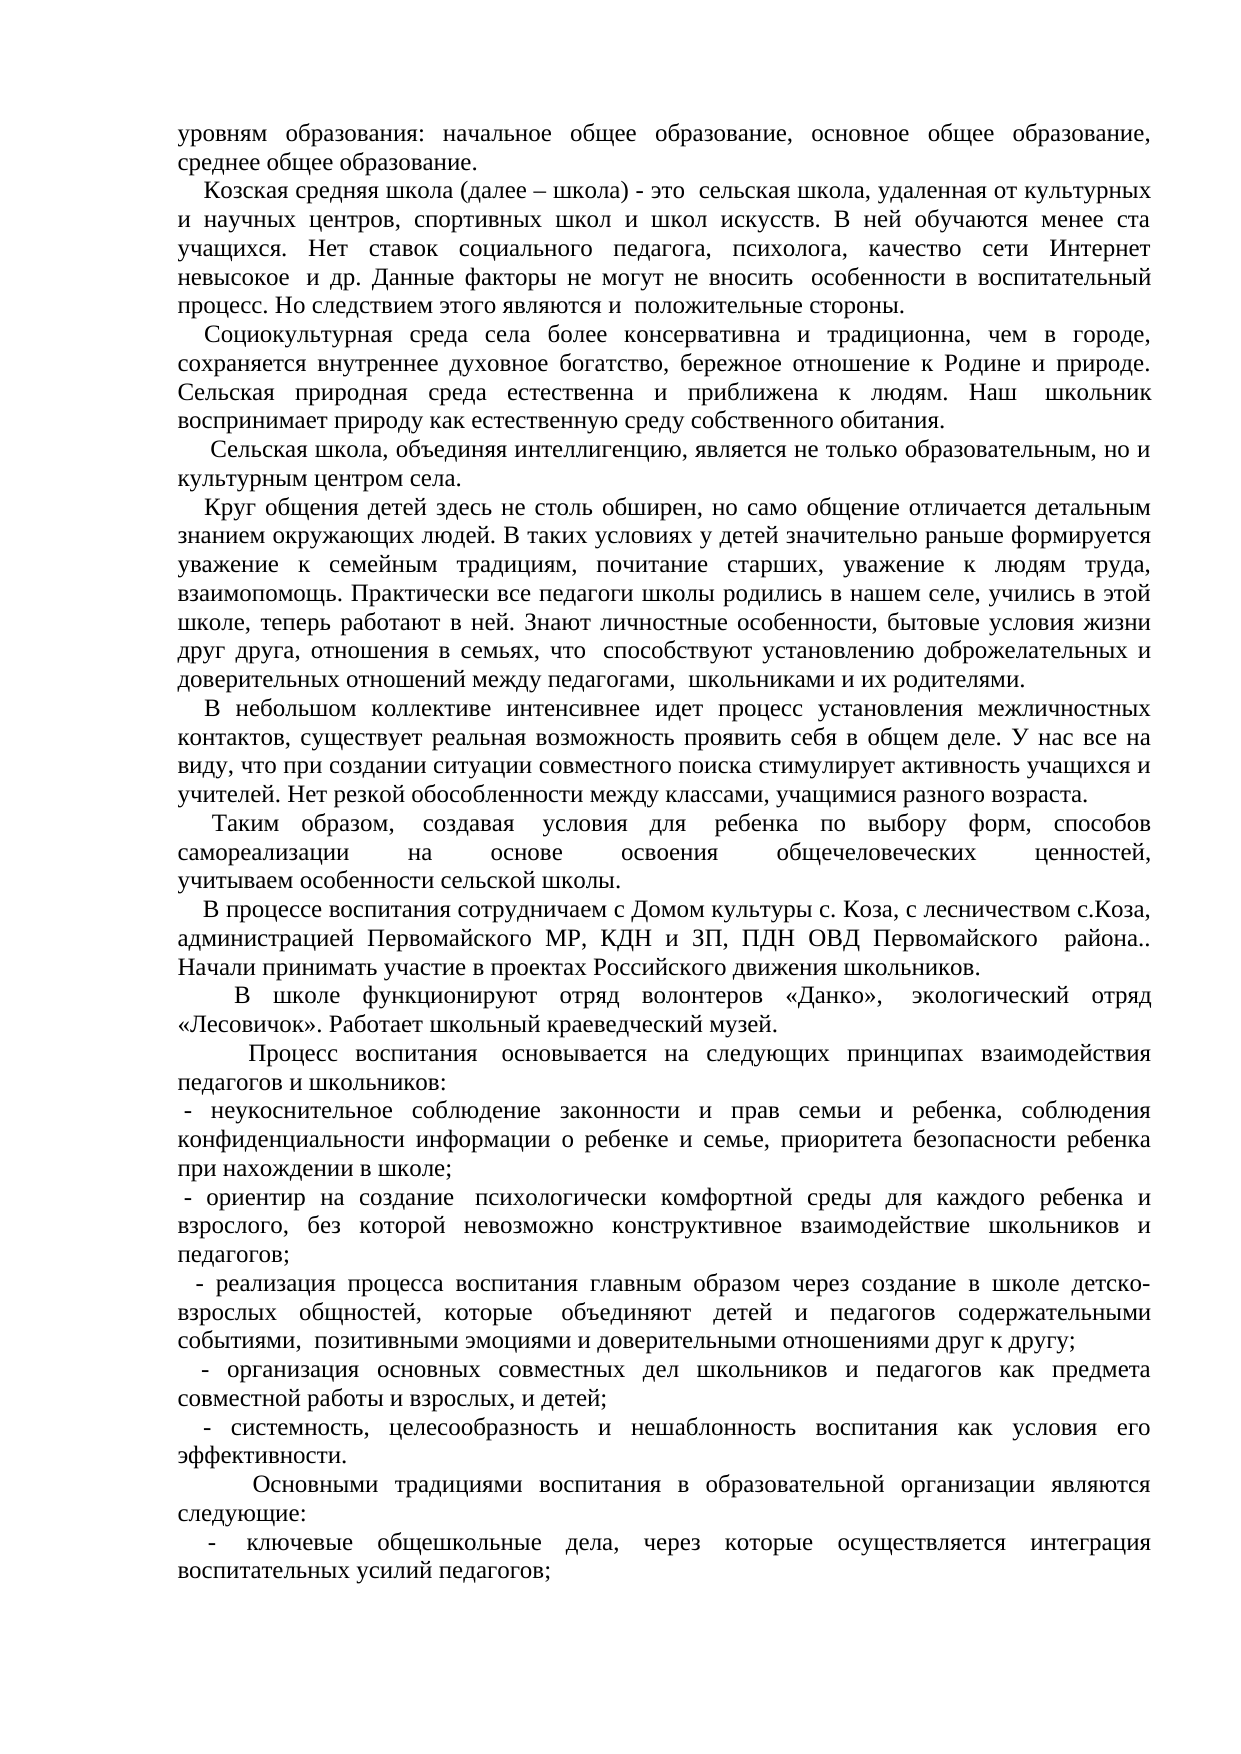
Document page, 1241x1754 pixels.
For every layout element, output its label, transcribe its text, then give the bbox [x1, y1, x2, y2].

text Процесс воспитания основывается на следующих принципах взаимодействия педагогов и школьников: [177, 1038, 1152, 1096]
text Таким образом, создавая условия для ребенка по выбору форм, способов самореализации на основе освоения общечеловеческих ценностей, учитываем особенности сельской школы. [177, 808, 1152, 894]
text Козская средняя школа (далее – школа) - это сельская школа, удаленная от культурных и научных центров, спортивных школ и школ искусств. В ней обучаются менее ста учащихся. Нет ставок социального педагога, психолога, качество сети Интернет невысокое и др. Данные факторы не могут не вносить особенности в воспитательный процесс. Но следствием этого являются и положительные стороны. [177, 176, 1152, 319]
text - ориентир на создание психологически комфортной среды для каждого ребенка и взрослого, без которой невозможно конструктивное взаимодействие школьников и педагогов; [177, 1182, 1152, 1268]
text В небольшом коллективе интенсивнее идет процесс установления межличностных контактов, существует реальная возможность проявить себя в общем деле. У нас все на виду, что при создании ситуации совместного поиска стимулирует активность учащихся и учителей. Нет резкой обособленности между классами, учащимися разного возраста. [177, 693, 1152, 808]
text - реализация процесса воспитания главным образом через создание в школе детско-взрослых общностей, которые объединяют детей и педагогов содержательными событиями, позитивными эмоциями и доверительными отношениями друг к другу; [177, 1268, 1152, 1354]
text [177, 118, 1152, 176]
text Основными традициями воспитания в образовательной организации являются следующие: [177, 1469, 1152, 1527]
text - системность, целесообразность и нешаблонность воспитания как условия его эффективности. [177, 1412, 1152, 1469]
text Сельская школа, объединяя интеллигенцию, является не только образовательным, но и культурным центром села. [177, 434, 1152, 492]
text Социокультурная среда села более консервативна и традиционна, чем в городе, сохраняется внутреннее духовное богатство, бережное отношение к Родине и природе. Сельская природная среда естественна и приближена к людям. Наш школьник воспринимает природу как естественную среду собственного обитания. [177, 319, 1152, 434]
text - организация основных совместных дел школьников и педагогов как предмета совместной работы и взрослых, и детей; [177, 1354, 1152, 1412]
text Круг общения детей здесь не столь обширен, но само общение отличается детальным знанием окружающих людей. В таких условиях у детей значительно раньше формируется уважение к семейным традициям, почитание старших, уважение к людям труда, взаимопомощь. Практически все педагоги школы родились в нашем селе, учились в этой школе, теперь работают в ней. Знают личностные особенности, бытовые условия жизни друг друга, отношения в семьях, что способствуют установлению доброжелательных и доверительных отношений между педагогами, школьниками и их родителями. [177, 492, 1152, 693]
text - ключевые общешкольные дела, через которые осуществляется интеграция воспитательных усилий педагогов; [177, 1527, 1152, 1584]
text В процессе воспитания сотрудничаем с Домом культуры с. Коза, с лесничеством с.Коза, администрацией Первомайского МР, КДН и ЗП, ПДН ОВД Первомайского района.. Начали принимать участие в проектах Российского движения школьников. [177, 894, 1152, 981]
text - неукоснительное соблюдение законности и прав семьи и ребенка, соблюдения конфиденциальности информации о ребенке и семье, приоритета безопасности ребенка при нахождении в школе; [177, 1096, 1152, 1182]
text В школе функционируют отряд волонтеров «Данко», экологический отряд «Лесовичок». Работает школьный краеведческий музей. [177, 981, 1152, 1038]
